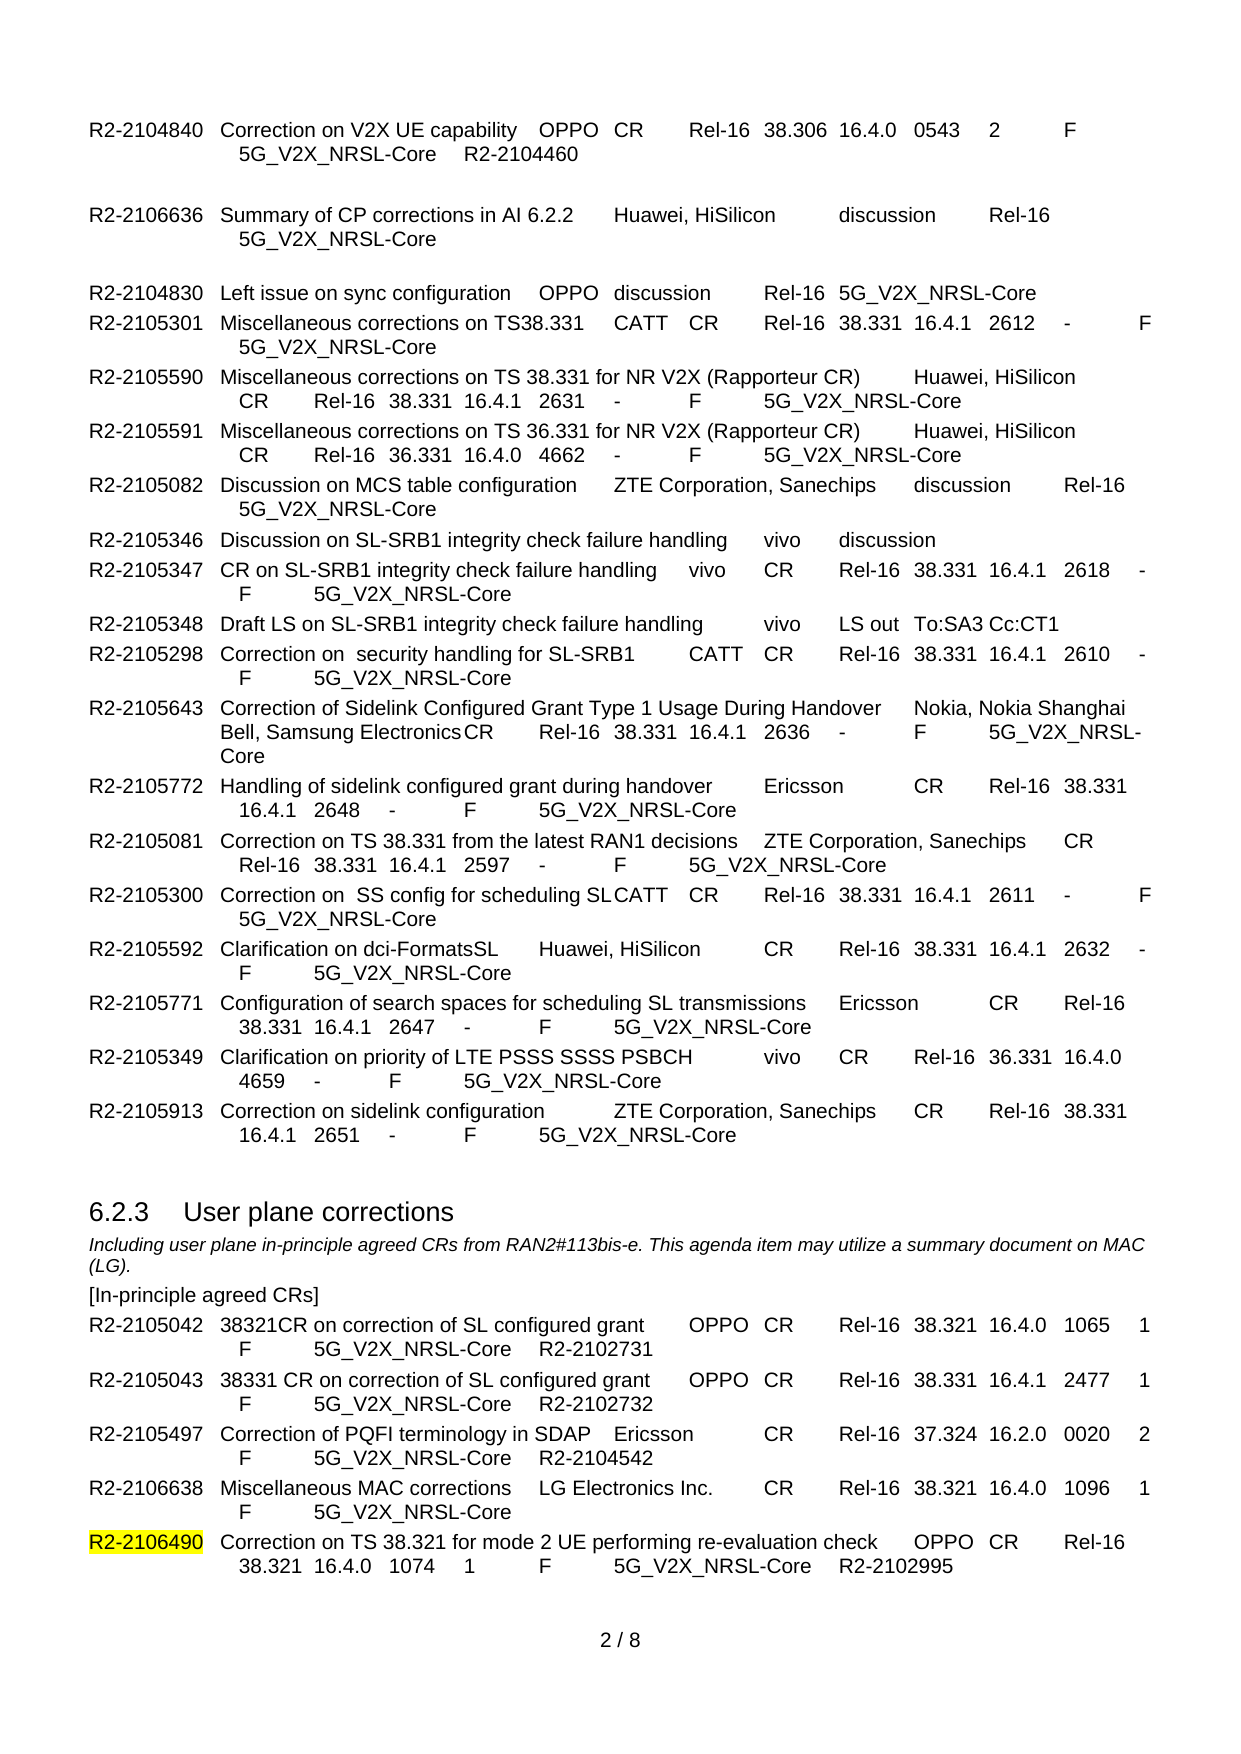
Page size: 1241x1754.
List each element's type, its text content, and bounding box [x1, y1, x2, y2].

title [In-principle agreed CRs] [89, 1283, 1152, 1307]
title R2-2105298 Correction on security handling for SL-SRB1 CATT CR Rel-16 38.331 16.4.1 2610 - F 5G_V2X_NRSL-Core [89, 642, 1152, 690]
title R2-2105346 Discussion on SL-SRB1 integrity check failure handling vivo discussion [89, 527, 1152, 551]
title R2-2106636 Summary of CP corrections in AI 6.2.2 Huawei, HiSilicon discussion Rel-16 5G_V2X_NRSL-Core [89, 202, 1152, 250]
title R2-2104830 Left issue on sync configuration OPPO discussion Rel-16 5G_V2X_NRSL-Core [89, 281, 1152, 304]
title R2-2105042 38321CR on correction of SL configured grant OPPO CR Rel-16 38.321 16.4.0 1065 1 F 5G_V2X_NRSL-Core R2-2102731 [89, 1313, 1152, 1361]
title R2-2106490 Correction on TS 38.321 for mode 2 UE performing re-evaluation check OPPO CR Rel-16 38.321 16.4.0 1074 1 F 5G_V2X_NRSL-Core R2-2102995 [89, 1530, 1152, 1578]
text Including user plane in-principle agreed CRs from RAN2#113bis-e. This agenda item may utilize a summary document on MAC (LG). [89, 1234, 1152, 1277]
title R2-2105348 Draft LS on SL-SRB1 integrity check failure handling vivo LS out To:SA3 Cc:CT1 [89, 612, 1152, 636]
title R2-2105771 Configuration of search spaces for scheduling SL transmissions Ericsson CR Rel-16 38.331 16.4.1 2647 - F 5G_V2X_NRSL-Core [89, 991, 1152, 1039]
title R2-2104840 Correction on V2X UE capability OPPO CR Rel-16 38.306 16.4.0 0543 2 F 5G_V2X_NRSL-Core R2-2104460 [89, 118, 1152, 166]
subtitle 6.2.3 User plane corrections [89, 1196, 1152, 1227]
title R2-2105772 Handling of sidelink configured grant during handover Ericsson CR Rel-16 38.331 16.4.1 2648 - F 5G_V2X_NRSL-Core [89, 774, 1152, 822]
title R2-2105082 Discussion on MCS table configuration ZTE Corporation, Sanechips discussion Rel-16 5G_V2X_NRSL-Core [89, 473, 1152, 521]
title R2-2105043 38331 CR on correction of SL configured grant OPPO CR Rel-16 38.331 16.4.1 2477 1 F 5G_V2X_NRSL-Core R2-2102732 [89, 1367, 1152, 1415]
title R2-2105591 Miscellaneous corrections on TS 36.331 for NR V2X (Rapporteur CR) Huawei, HiSilicon CR Rel-16 36.331 16.4.0 4662 - F 5G_V2X_NRSL-Core [89, 419, 1152, 467]
title R2-2105081 Correction on TS 38.331 from the latest RAN1 decisions ZTE Corporation, Sanechips CR Rel-16 38.331 16.4.1 2597 - F 5G_V2X_NRSL-Core [89, 828, 1152, 876]
title R2-2105592 Clarification on dci-FormatsSL Huawei, HiSilicon CR Rel-16 38.331 16.4.1 2632 - F 5G_V2X_NRSL-Core [89, 937, 1152, 985]
title R2-2105643 Correction of Sidelink Configured Grant Type 1 Usage During Handover Nokia, Nokia Shanghai Bell, Samsung Electronics CR Rel-16 38.331 16.4.1 2636 - F 5G_V2X_NRSL-Core [89, 696, 1152, 768]
title R2-2105590 Miscellaneous corrections on TS 38.331 for NR V2X (Rapporteur CR) Huawei, HiSilicon CR Rel-16 38.331 16.4.1 2631 - F 5G_V2X_NRSL-Core [89, 365, 1152, 413]
title R2-2105347 CR on SL-SRB1 integrity check failure handling vivo CR Rel-16 38.331 16.4.1 2618 - F 5G_V2X_NRSL-Core [89, 558, 1152, 606]
title R2-2105301 Miscellaneous corrections on TS38.331 CATT CR Rel-16 38.331 16.4.1 2612 - F 5G_V2X_NRSL-Core [89, 311, 1152, 359]
title R2-2106638 Miscellaneous MAC corrections LG Electronics Inc. CR Rel-16 38.321 16.4.0 1096 1 F 5G_V2X_NRSL-Core [89, 1476, 1152, 1524]
title R2-2105349 Clarification on priority of LTE PSSS SSSS PSBCH vivo CR Rel-16 36.331 16.4.0 4659 - F 5G_V2X_NRSL-Core [89, 1045, 1152, 1093]
title R2-2105300 Correction on SS config for scheduling SL CATT CR Rel-16 38.331 16.4.1 2611 - F 5G_V2X_NRSL-Core [89, 883, 1152, 931]
title R2-2105913 Correction on sidelink configuration ZTE Corporation, Sanechips CR Rel-16 38.331 16.4.1 2651 - F 5G_V2X_NRSL-Core [89, 1099, 1152, 1147]
title R2-2105497 Correction of PQFI terminology in SDAP Ericsson CR Rel-16 37.324 16.2.0 0020 2 F 5G_V2X_NRSL-Core R2-2104542 [89, 1422, 1152, 1469]
